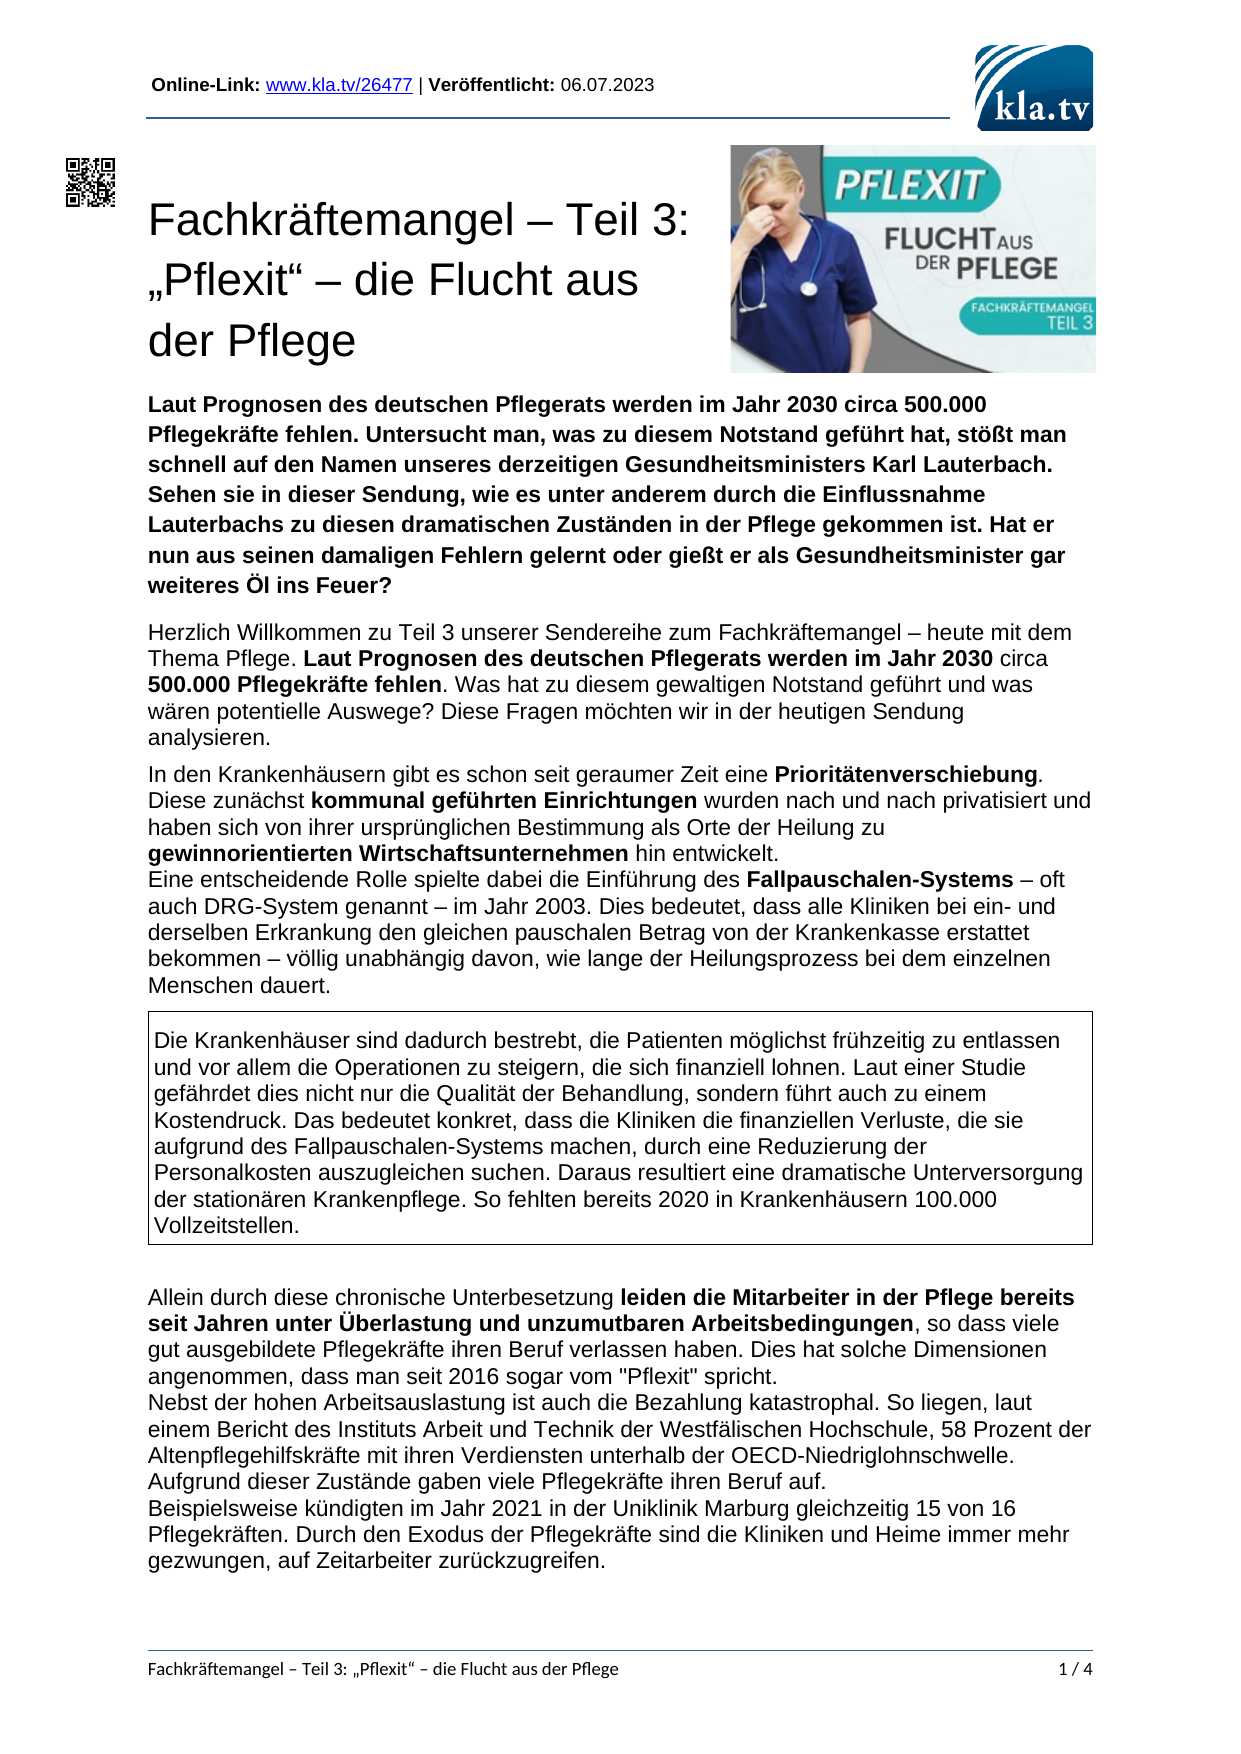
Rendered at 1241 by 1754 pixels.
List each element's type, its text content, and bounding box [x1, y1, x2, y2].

text Allein durch diese chronische Unterbesetzung leiden die Mitarbeiter in der Pflege bereits seit Jahren unter Überlastung und unzumutbaren Arbeitsbedingungen, so dass viele gut ausgebildete Pflegekräfte ihren Beruf verlassen haben. Dies hat solche Dimensionen angenommen, dass man seit 2016 sogar vom "Pflexit" spricht. [148, 1284, 1093, 1389]
text Nebst der hohen Arbeitsauslastung ist auch die Bezahlung katastrophal. So liegen, laut einem Bericht des Instituts Arbeit und Technik der Westfälischen Hochschule, 58 Prozent der Altenpflegehilfskräfte mit ihren Verdiensten unterhalb der OECD-Niedriglohnschwelle. [148, 1389, 1093, 1468]
text Fachkräftemangel – Teil 3: „Pflexit“ – die Flucht aus der Pflege [148, 192, 730, 366]
text Herzlich Willkommen zu Teil 3 unserer Sendereihe zum Fachkräftemangel – heute mit dem Thema Pflege. Laut Prognosen des deutschen Pflegerats werden im Jahr 2030 circa 500.000 Pflegekräfte fehlen. Was hat zu diesem gewaltigen Notstand geführt und was wären potentielle Auswege? Diese Fragen möchten wir in der heutigen Sendung analysieren. [148, 619, 1093, 750]
text In den Krankenhäusern gibt es schon seit geraumer Zeit eine Prioritätenverschiebung. Diese zunächst kommunal geführten Einrichtungen wurden nach und nach privatisiert und haben sich von ihrer ursprünglichen Bestimmung als Orte der Heilung zu gewinnorientierten Wirtschaftsunternehmen hin entwickelt. Eine entscheidende Rolle spielte dabei die Einführung des Fallpauschalen-Systems – oft auch DRG-System genannt – im Jahr 2003. Dies bedeutet, dass alle Kliniken bei ein- und derselben Erkrankung den gleichen pauschalen Betrag von der Krankenkasse erstattet bekommen – völlig unabhängig davon, wie lange der Heilungsprozess bei dem einzelnen Menschen dauert. [148, 761, 1093, 998]
picture [58, 150, 118, 210]
text Beispielsweise kündigten im Jahr 2021 in der Uniklinik Marburg gleichzeitig 15 von 16 Pflegekräften. Durch den Exodus der Pflegekräfte sind die Kliniken und Heime immer mehr gezwungen, auf Zeitarbeiter zurückzugreifen. [148, 1494, 1093, 1574]
text Laut Prognosen des deutschen Pflegerats werden im Jahr 2030 circa 500.000 Pflegekräfte fehlen. Untersucht man, was zu diesem Notstand geführt hat, stößt man schnell auf den Namen unseres derzeitigen Gesundheitsministers Karl Lauterbach. Sehen sie in dieser Sendung, wie es unter anderem durch die Einflussnahme Lauterbachs zu diesen dramatischen Zuständen in der Pflege gekommen ist. Hat er nun aus seinen damaligen Fehlern gelernt oder gießt er als Gesundheitsminister gar weiteres Öl ins Feuer? [148, 391, 1093, 598]
text Aufgrund dieser Zustände gaben viele Pflegekräfte ihren Beruf auf. [148, 1468, 1093, 1494]
table_header Die Krankenhäuser sind dadurch bestrebt, die Patienten möglichst frühzeitig zu entlassen und vor allem die Operationen zu steigern, die sich finanziell lohnen. Laut einer Studie gefährdet dies nicht nur die Qualität der Behandlung, sondern führt auch zu einem Kostendruck. Das bedeutet konkret, dass die Kliniken die finanziellen Verluste, die sie aufgrund des Fallpauschalen-Systems machen, durch eine Reduzierung der Personalkosten auszugleichen suchen. Daraus resultiert eine dramatische Unterversorgung der stationären Krankenpflege. So fehlten bereits 2020 in Krankenhäusern 100.000 Vollzeitstellen. [149, 1012, 1092, 1244]
